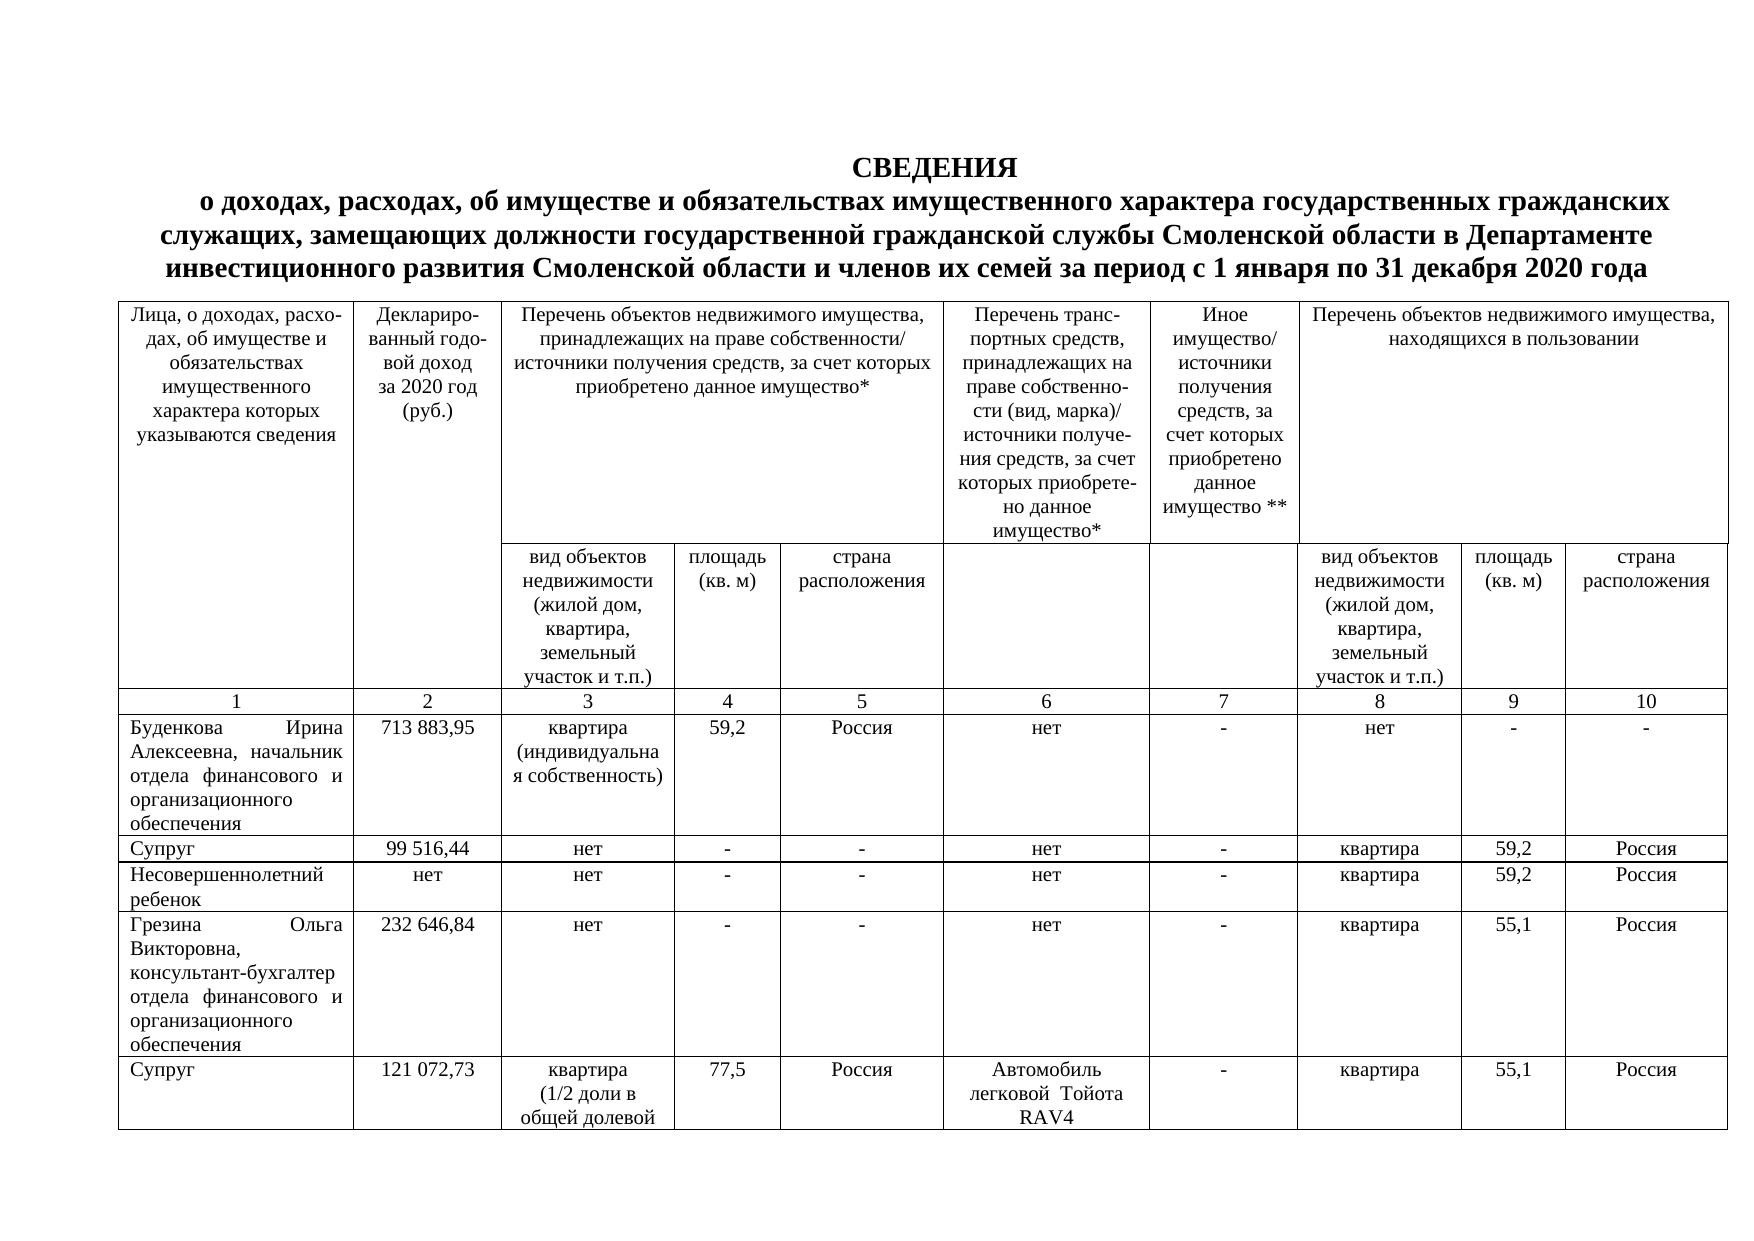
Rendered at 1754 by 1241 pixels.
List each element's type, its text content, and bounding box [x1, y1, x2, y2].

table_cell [944, 1057, 1149, 1129]
table_cell страна расположения [781, 544, 943, 688]
table_cell Россия [1566, 863, 1727, 911]
table_cell 5 [781, 689, 943, 714]
table_cell площадь (кв. м) [675, 544, 780, 688]
table_cell - [675, 836, 780, 861]
table_cell 6 [944, 689, 1149, 714]
table_cell - [781, 912, 943, 1056]
table_cell 59,2 [675, 715, 780, 835]
table_cell Россия [1566, 1057, 1727, 1129]
table_cell 8 [1298, 689, 1461, 714]
table_cell [1150, 544, 1297, 688]
table_header Иное имущество/ источники получения средств, за счет которых приобретено данное имущество ** [1151, 302, 1299, 542]
table_cell Буденкова Ирина Алексеевна, начальник отдела финансового и организационного обеспечения [119, 715, 353, 835]
table_cell - [1150, 715, 1297, 835]
table_cell Россия [1566, 912, 1727, 1056]
table_cell - [1150, 912, 1297, 1056]
table_cell нет [944, 863, 1149, 911]
table_cell Россия [1566, 836, 1727, 861]
table_cell Супруг [119, 836, 353, 861]
table_cell Грезина Ольга Викторовна, консультант-бухгалтер отдела финансового и организационного обеспечения [119, 912, 353, 1056]
table_cell квартира [1298, 863, 1461, 911]
table_cell 3 [502, 689, 674, 714]
table_cell 59,2 [1462, 836, 1565, 861]
table_cell - [781, 863, 943, 911]
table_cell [502, 1057, 674, 1129]
table_cell - [675, 863, 780, 911]
table_header Перечень объектов недвижимого имущества, принадлежащих на праве собственности/ источники получения средств, за счет которых приобретено данное имущество* [502, 302, 943, 542]
table_cell - [1150, 836, 1297, 861]
table_cell нет [1298, 715, 1461, 835]
table_cell страна расположения [1566, 544, 1727, 688]
table_cell квартира [1298, 912, 1461, 1056]
table_cell квартира [1298, 836, 1461, 861]
table_cell - [675, 912, 780, 1056]
table_cell 10 [1566, 689, 1727, 714]
table_cell квартира [1298, 1057, 1461, 1129]
table_cell нет [502, 912, 674, 1056]
table_cell вид объектов недвижимости (жилой дом, квартира, земельный участок и т.п.) [502, 544, 674, 688]
table_cell квартира (индивидуальная собственность) [502, 715, 674, 835]
table_cell 4 [675, 689, 780, 714]
text СВЕДЕНИЯ [118, 150, 1695, 183]
table_cell 55,1 [1462, 912, 1565, 1056]
table_cell 121 072,73 [354, 1057, 501, 1129]
table_cell нет [502, 836, 674, 861]
table_header Декларированный годовой доход за 2020 год (руб.) [354, 302, 501, 688]
table_cell 2 [354, 689, 501, 714]
table_cell нет [502, 863, 674, 911]
table_cell нет [944, 836, 1149, 861]
table_cell Россия [781, 715, 943, 835]
table_cell - [781, 836, 943, 861]
table_cell - [1150, 863, 1297, 911]
table_cell Россия [781, 1057, 943, 1129]
table_header Лица, о доходах, расходах, об имуществе и обязательствах имущественного характера которых указываются сведения [119, 302, 353, 688]
table_cell [944, 544, 1149, 688]
table_cell Супруг [119, 1057, 353, 1129]
table_cell 232 646,84 [354, 912, 501, 1056]
table_cell площадь (кв. м) [1462, 544, 1565, 688]
table_cell 713 883,95 [354, 715, 501, 835]
table_cell вид объектов недвижимости (жилой дом, квартира, земельный участок и т.п.) [1298, 544, 1461, 688]
table_cell 9 [1462, 689, 1565, 714]
table_cell 1 [119, 689, 353, 714]
table_cell нет [944, 912, 1149, 1056]
table_cell - [1462, 715, 1565, 835]
table_cell 59,2 [1462, 863, 1565, 911]
table_cell - [1150, 1057, 1297, 1129]
table_cell 7 [1150, 689, 1297, 714]
table_cell - [1566, 715, 1727, 835]
table_cell 99 516,44 [354, 836, 501, 861]
text о доходах, расходах, об имуществе и обязательствах имущественного характера государственных гражданских служащих, замещающих должности государственной гражданской службы Смоленской области в Департаменте инвестиционного развития Смоленской области и членов их семей за период с 1 января по 31 декабря 2020 года [118, 183, 1695, 284]
table_cell 55,1 [1462, 1057, 1565, 1129]
table_header Перечень объектов недвижимого имущества, находящихся в пользовании [1300, 302, 1728, 542]
table_cell нет [944, 715, 1149, 835]
table_header Перечень транспортных средств, принадлежащих на праве собственности (вид, марка)/ источники получения средств, за счет которых приобретено данное имущество* [944, 302, 1150, 542]
table_cell нет [354, 863, 501, 911]
table_cell 77,5 [675, 1057, 780, 1129]
table_cell Несовершеннолетний ребенок [119, 863, 353, 911]
